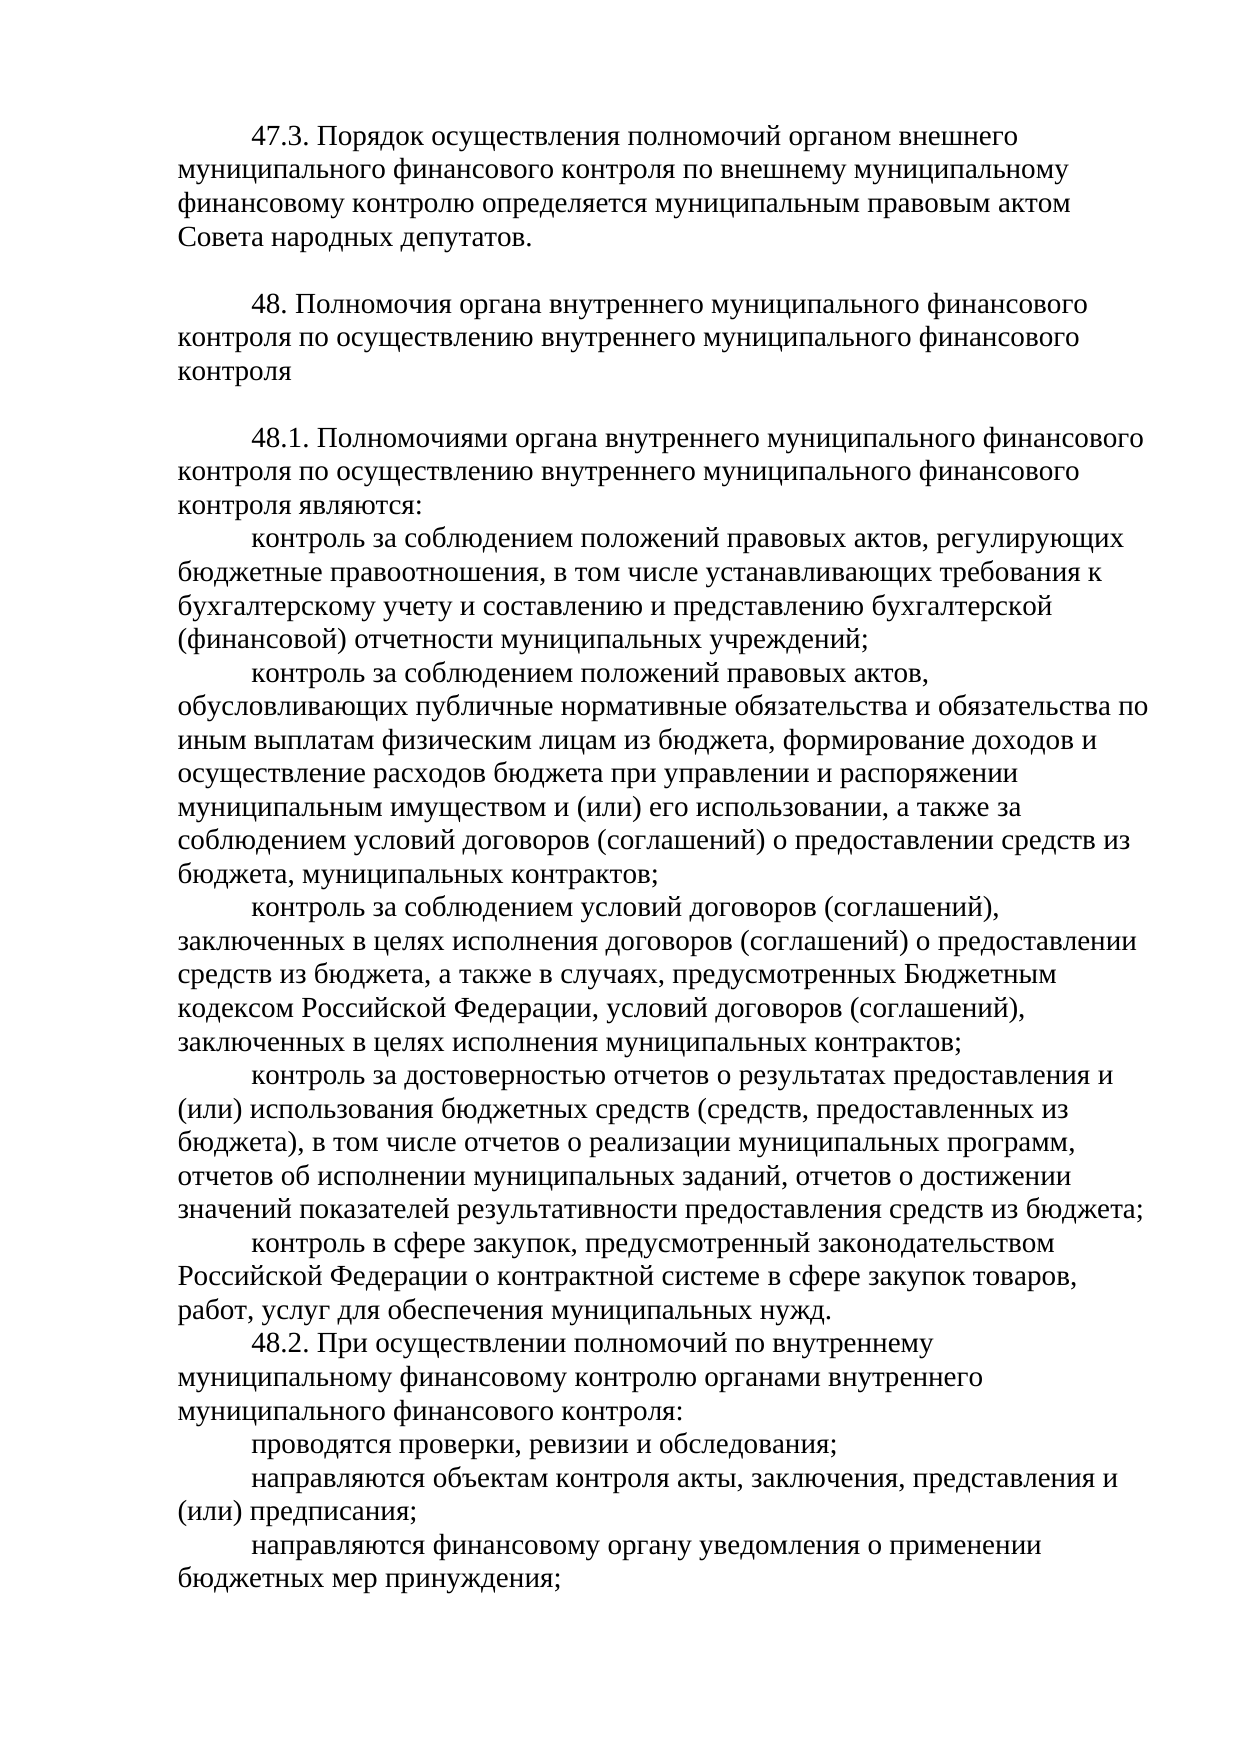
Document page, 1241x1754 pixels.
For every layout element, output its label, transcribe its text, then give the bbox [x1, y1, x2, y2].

text 47.3. Порядок осуществления полномочий органом внешнего муниципального финансового контроля по внешнему муниципальному финансовому контролю определяется муниципальным правовым актом Совета народных депутатов. [177, 118, 1152, 252]
text контроль за соблюдением положений правовых актов, регулирующих бюджетные правоотношения, в том числе устанавливающих требования к бухгалтерскому учету и составлению и представлению бухгалтерской (финансовой) отчетности муниципальных учреждений; [177, 521, 1152, 655]
text 48. Полномочия органа внутреннего муниципального финансового контроля по осуществлению внутреннего муниципального финансового контроля [177, 286, 1152, 386]
text направляются финансовому органу уведомления о применении бюджетных мер принуждения; [177, 1527, 1152, 1594]
text контроль за соблюдением условий договоров (соглашений), заключенных в целях исполнения договоров (соглашений) о предоставлении средств из бюджета, а также в случаях, предусмотренных Бюджетным кодексом Российской Федерации, условий договоров (соглашений), заключенных в целях исполнения муниципальных контрактов; [177, 889, 1152, 1057]
text контроль за соблюдением положений правовых актов, обусловливающих публичные нормативные обязательства и обязательства по иным выплатам физическим лицам из бюджета, формирование доходов и осуществление расходов бюджета при управлении и распоряжении муниципальным имуществом и (или) его использовании, а также за соблюдением условий договоров (соглашений) о предоставлении средств из бюджета, муниципальных контрактов; [177, 655, 1152, 889]
text 48.1. Полномочиями органа внутреннего муниципального финансового контроля по осуществлению внутреннего муниципального финансового контроля являются: [177, 420, 1152, 521]
text контроль в сфере закупок, предусмотренный законодательством Российской Федерации о контрактной системе в сфере закупок товаров, работ, услуг для обеспечения муниципальных нужд. [177, 1225, 1152, 1326]
text проводятся проверки, ревизии и обследования; [177, 1426, 1152, 1460]
text направляются объектам контроля акты, заключения, представления и (или) предписания; [177, 1460, 1152, 1527]
text контроль за достоверностью отчетов о результатах предоставления и (или) использования бюджетных средств (средств, предоставленных из бюджета), в том числе отчетов о реализации муниципальных программ, отчетов об исполнении муниципальных заданий, отчетов о достижении значений показателей результативности предоставления средств из бюджета; [177, 1057, 1152, 1225]
text 48.2. При осуществлении полномочий по внутреннему муниципальному финансовому контролю органами внутреннего муниципального финансового контроля: [177, 1326, 1152, 1426]
